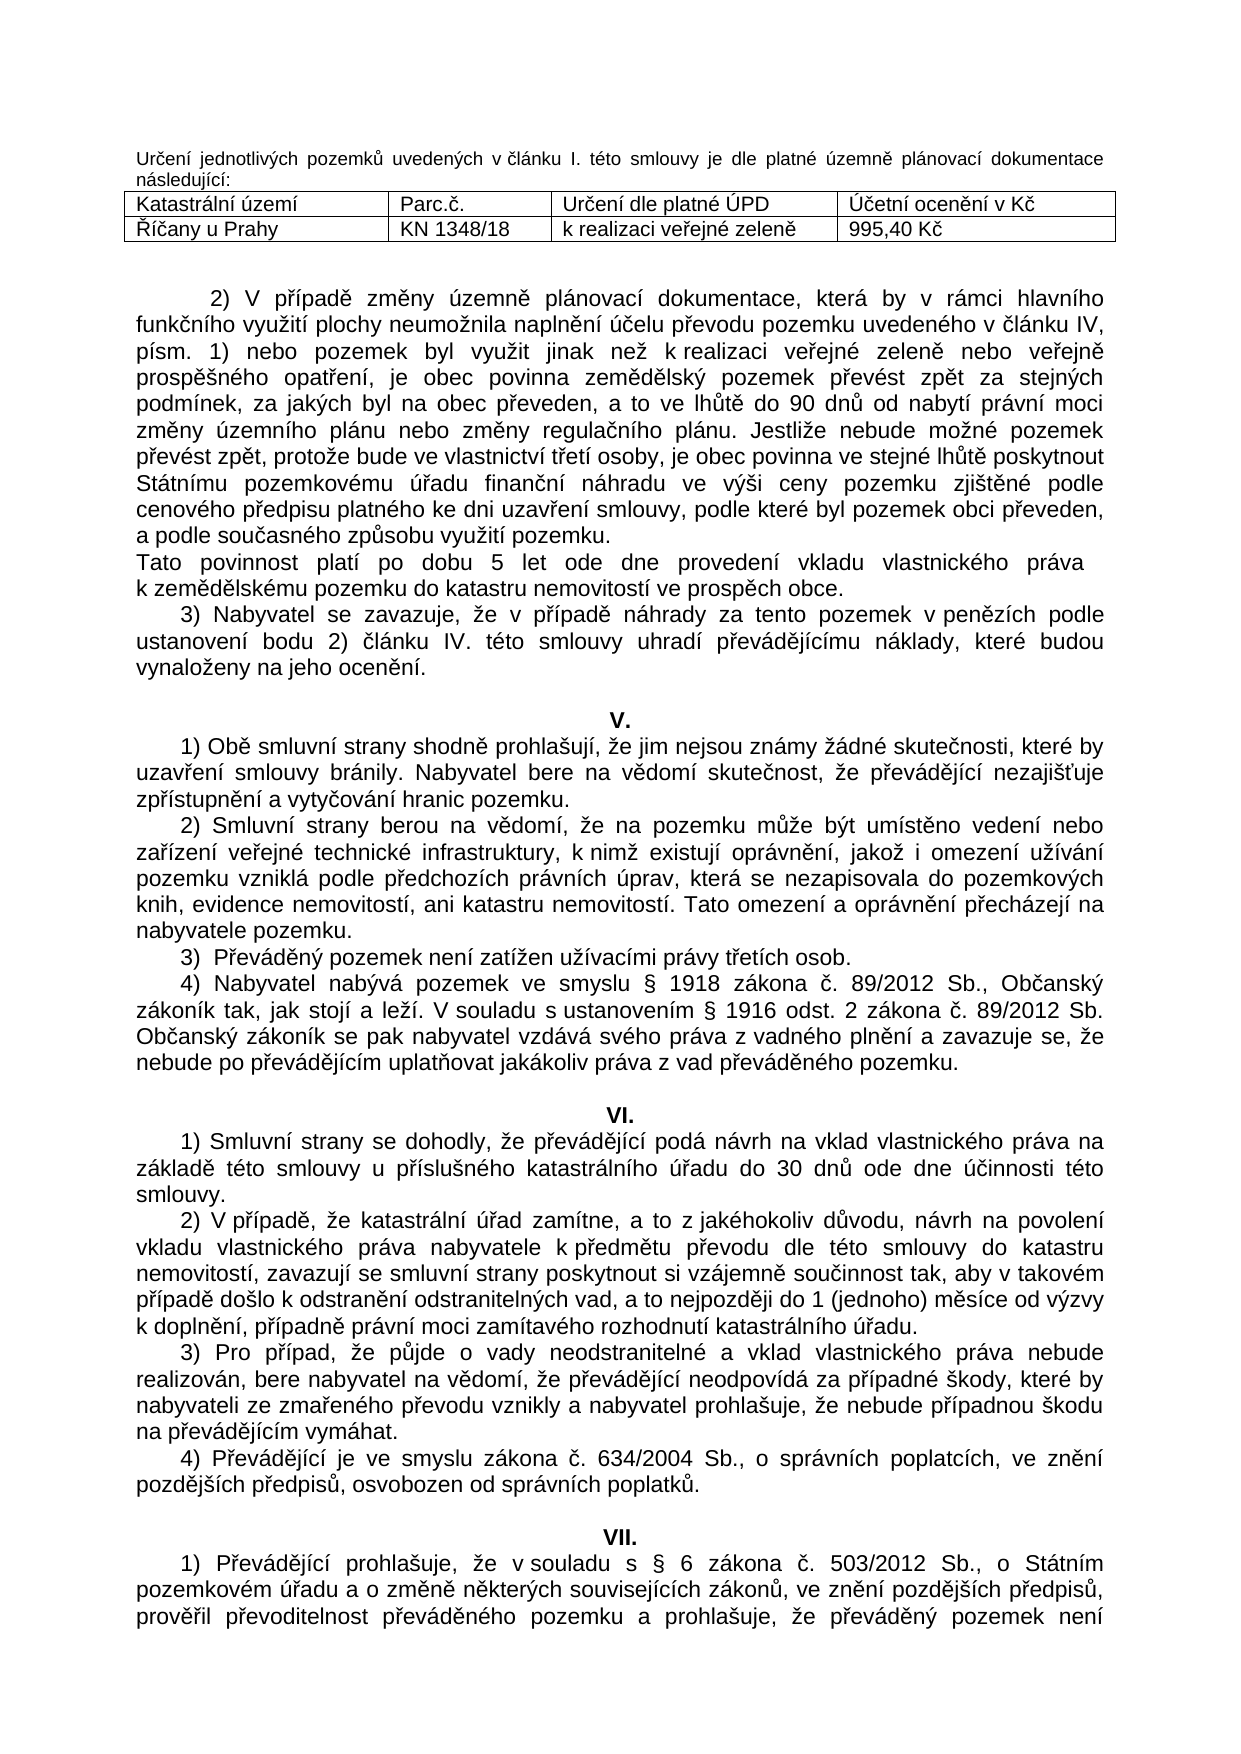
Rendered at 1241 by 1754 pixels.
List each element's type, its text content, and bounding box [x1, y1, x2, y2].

text Tato povinnost platí po dobu 5 let ode dne provedení vkladu vlastnického práva k zemědělskému pozemku do katastru nemovitostí ve prospěch obce. [136, 548, 1104, 601]
table_header Účetní ocenění v Kč [838, 192, 1115, 216]
text 4) Nabyvatel nabývá pozemek ve smyslu § 1918 zákona č. 89/2012 Sb., Občanský zákoník tak, jak stojí a leží. V souladu s ustanovením § 1916 odst. 2 zákona č. 89/2012 Sb. Občanský zákoník se pak nabyvatel vzdává svého práva z vadného plnění a zavazuje se, že nebude po převádějícím uplatňovat jakákoliv práva z vad převáděného pozemku. [136, 970, 1104, 1076]
table_cell Říčany u Prahy [125, 217, 388, 241]
text 1) Smluvní strany se dohodly, že převádějící podá návrh na vklad vlastnického práva na základě této smlouvy u příslušného katastrálního úřadu do 30 dnů ode dne účinnosti této smlouvy. [136, 1128, 1104, 1207]
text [136, 1550, 1104, 1629]
text VII. [136, 1524, 1104, 1550]
text 1) Obě smluvní strany shodně prohlašují, že jim nejsou známy žádné skutečnosti, které by uzavření smlouvy bránily. Nabyvatel bere na vědomí skutečnost, že převádějící nezajišťuje zpřístupnění a vytyčování hranic pozemku. [136, 733, 1104, 812]
table_header Parc.č. [389, 192, 551, 216]
text Určení jednotlivých pozemků uvedených v článku I. této smlouvy je dle platné územně plánovací dokumentace následující: [136, 148, 1104, 191]
table_header Určení dle platné ÚPD [552, 192, 837, 216]
text 4) Převádějící je ve smyslu zákona č. 634/2004 Sb., o správních poplatcích, ve znění pozdějších předpisů, osvobozen od správních poplatků. [136, 1444, 1104, 1497]
table_cell KN 1348/18 [389, 217, 551, 241]
table_cell 995,40 Kč [838, 217, 1115, 241]
text 3) Pro případ, že půjde o vady neodstranitelné a vklad vlastnického práva nebude realizován, bere nabyvatel na vědomí, že převádějící neodpovídá za případné škody, které by nabyvateli ze zmařeného převodu vznikly a nabyvatel prohlašuje, že nebude případnou škodu na převádějícím vymáhat. [136, 1339, 1104, 1444]
text 2) V případě změny územně plánovací dokumentace, která by v rámci hlavního funkčního využití plochy neumožnila naplnění účelu převodu pozemku uvedeného v článku IV, písm. 1) nebo pozemek byl využit jinak než k realizaci veřejné zeleně nebo veřejně prospěšného opatření, je obec povinna zemědělský pozemek převést zpět za stejných podmínek, za jakých byl na obec převeden, a to ve lhůtě do 90 dnů od nabytí právní moci změny územního plánu nebo změny regulačního plánu. Jestliže nebude možné pozemek převést zpět, protože bude ve vlastnictví třetí osoby, je obec povinna ve stejné lhůtě poskytnout Státnímu pozemkovému úřadu finanční náhradu ve výši ceny pozemku zjištěné podle cenového předpisu platného ke dni uzavření smlouvy, podle které byl pozemek obci převeden, a podle současného způsobu využití pozemku. [136, 285, 1104, 548]
table_cell k realizaci veřejné zeleně [552, 217, 837, 241]
text 3) Nabyvatel se zavazuje, že v případě náhrady za tento pozemek v penězích podle ustanovení bodu 2) článku IV. této smlouvy uhradí převádějícímu náklady, které budou vynaloženy na jeho ocenění. [136, 601, 1104, 680]
text V. [136, 707, 1104, 733]
text VI. [136, 1102, 1104, 1128]
table_header Katastrální území [125, 192, 388, 216]
text 3) Převáděný pozemek není zatížen užívacími právy třetích osob. [136, 944, 1104, 970]
text 2) Smluvní strany berou na vědomí, že na pozemku může být umístěno vedení nebo zařízení veřejné technické infrastruktury, k nimž existují oprávnění, jakož i omezení užívání pozemku vzniklá podle předchozích právních úprav, která se nezapisovala do pozemkových knih, evidence nemovitostí, ani katastru nemovitostí. Tato omezení a oprávnění přecházejí na nabyvatele pozemku. [136, 812, 1104, 944]
text 2) V případě, že katastrální úřad zamítne, a to z jakéhokoliv důvodu, návrh na povolení vkladu vlastnického práva nabyvatele k předmětu převodu dle této smlouvy do katastru nemovitostí, zavazují se smluvní strany poskytnout si vzájemně součinnost tak, aby v takovém případě došlo k odstranění odstranitelných vad, a to nejpozději do 1 (jednoho) měsíce od výzvy k doplnění, případně právní moci zamítavého rozhodnutí katastrálního úřadu. [136, 1207, 1104, 1339]
